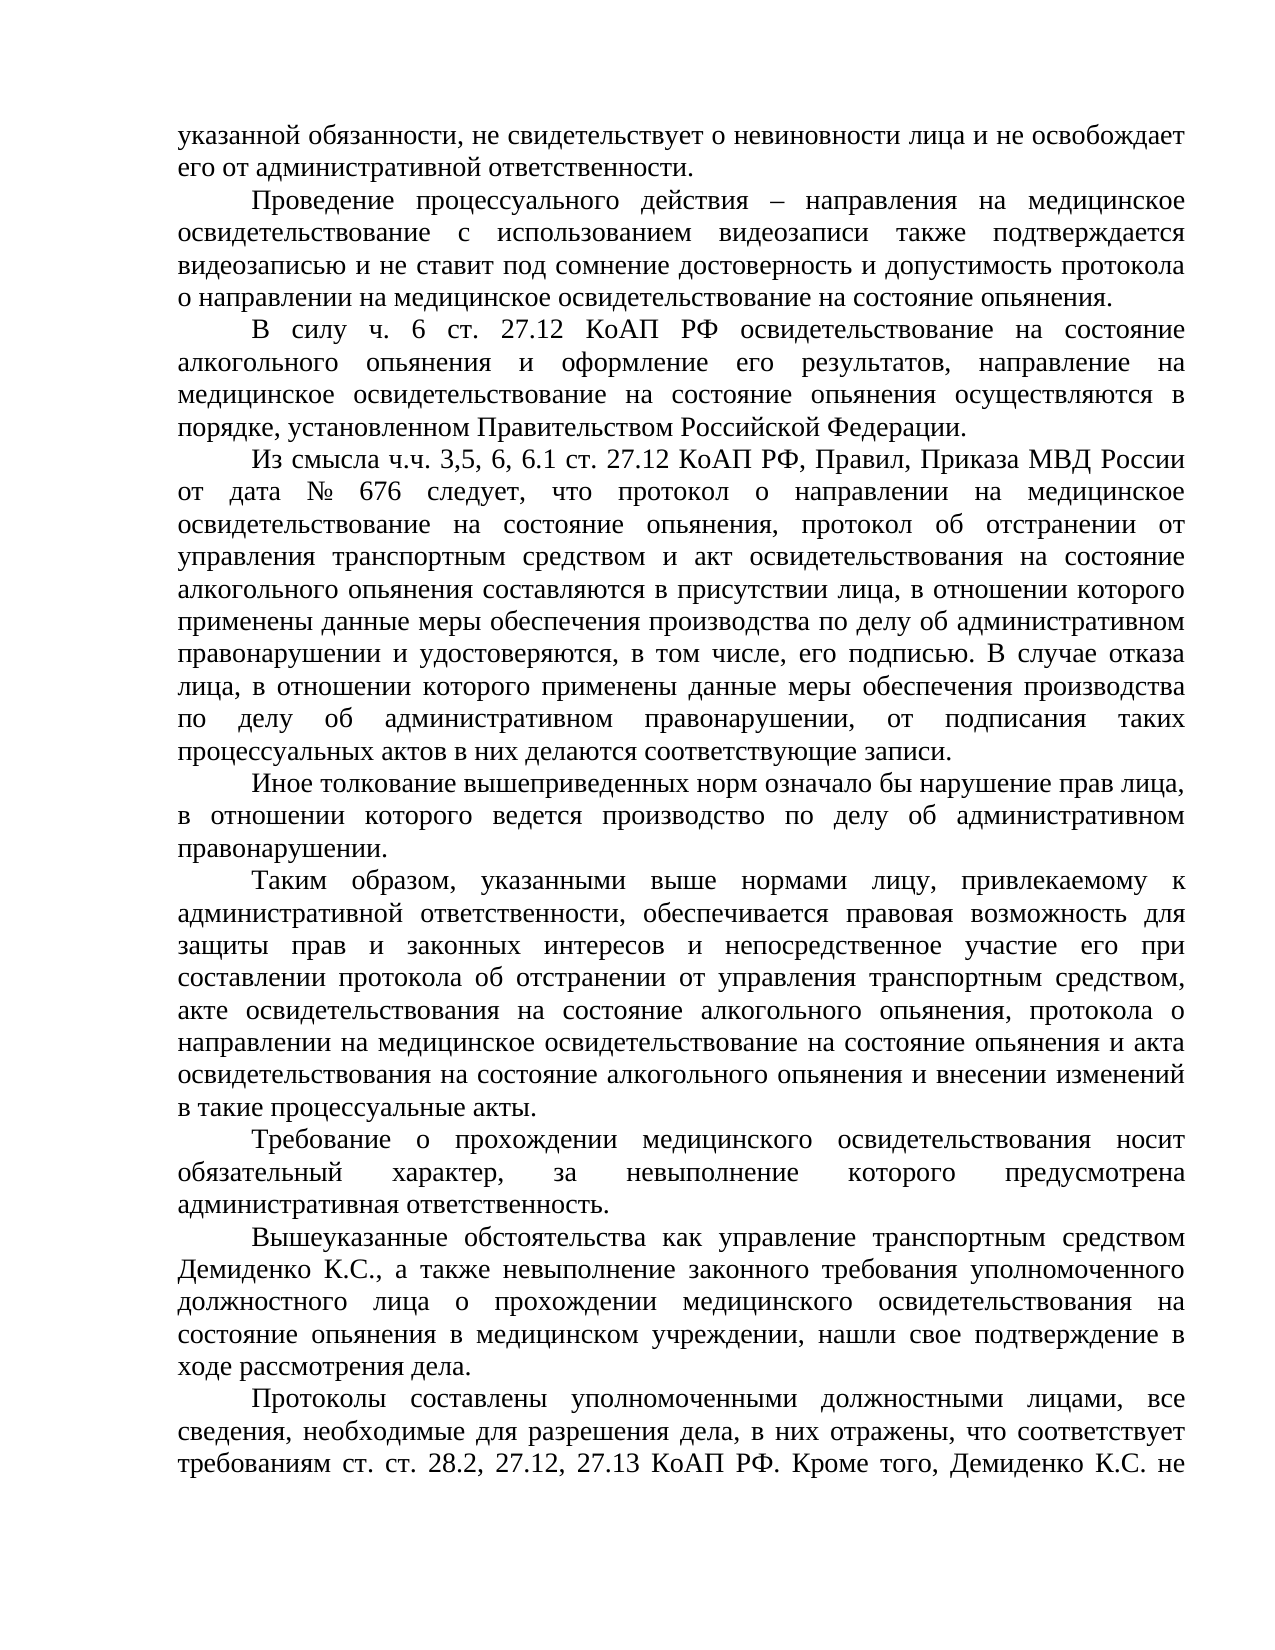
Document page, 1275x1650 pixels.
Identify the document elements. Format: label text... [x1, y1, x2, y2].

text Проведение процессуального действия – направления на медицинское освидетельствование с использованием видеозаписи также подтверждается видеозаписью и не ставит под сомнение достоверность и допустимость протокола о направлении на медицинское освидетельствование на состояние опьянения. [177, 183, 1186, 312]
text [177, 1382, 1186, 1479]
text Вышеуказанные обстоятельства как управление транспортным средством Демиденко К.С., а также невыполнение законного требования уполномоченного должностного лица о прохождении медицинского освидетельствования на состояние опьянения в медицинском учреждении, нашли свое подтверждение в ходе рассмотрения дела. [177, 1219, 1186, 1382]
text Таким образом, указанными выше нормами лицу, привлекаемому к административной ответственности, обеспечивается правовая возможность для защиты прав и законных интересов и непосредственное участие его при составлении протокола об отстранении от управления транспортным средством, акте освидетельствования на состояние алкогольного опьянения, протокола о направлении на медицинское освидетельствование на состояние опьянения и акта освидетельствования на состояние алкогольного опьянения и внесении изменений в такие процессуальные акты. [177, 863, 1186, 1122]
text Требование о прохождении медицинского освидетельствования носит обязательный характер, за невыполнение которого предусмотрена административная ответственность. [177, 1122, 1186, 1219]
text В силу ч. 6 ст. 27.12 КоАП РФ освидетельствование на состояние алкогольного опьянения и оформление его результатов, направление на медицинское освидетельствование на состояние опьянения осуществляются в порядке, установленном Правительством Российской Федерации. [177, 312, 1186, 442]
text Иное толкование вышеприведенных норм означало бы нарушение прав лица, в отношении которого ведется производство по делу об административном правонарушении. [177, 766, 1186, 863]
text Из смысла ч.ч. 3,5, 6, 6.1 ст. 27.12 КоАП РФ, Правил, Приказа МВД России от дата № 676 следует, что протокол о направлении на медицинское освидетельствование на состояние опьянения, протокол об отстранении от управления транспортным средством и акт освидетельствования на состояние алкогольного опьянения составляются в присутствии лица, в отношении которого применены данные меры обеспечения производства по делу об административном правонарушении и удостоверяются, в том числе, его подписью. В случае отказа лица, в отношении которого применены данные меры обеспечения производства по делу об административном правонарушении, от подписания таких процессуальных актов в них делаются соответствующие записи. [177, 442, 1186, 766]
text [177, 118, 1186, 183]
